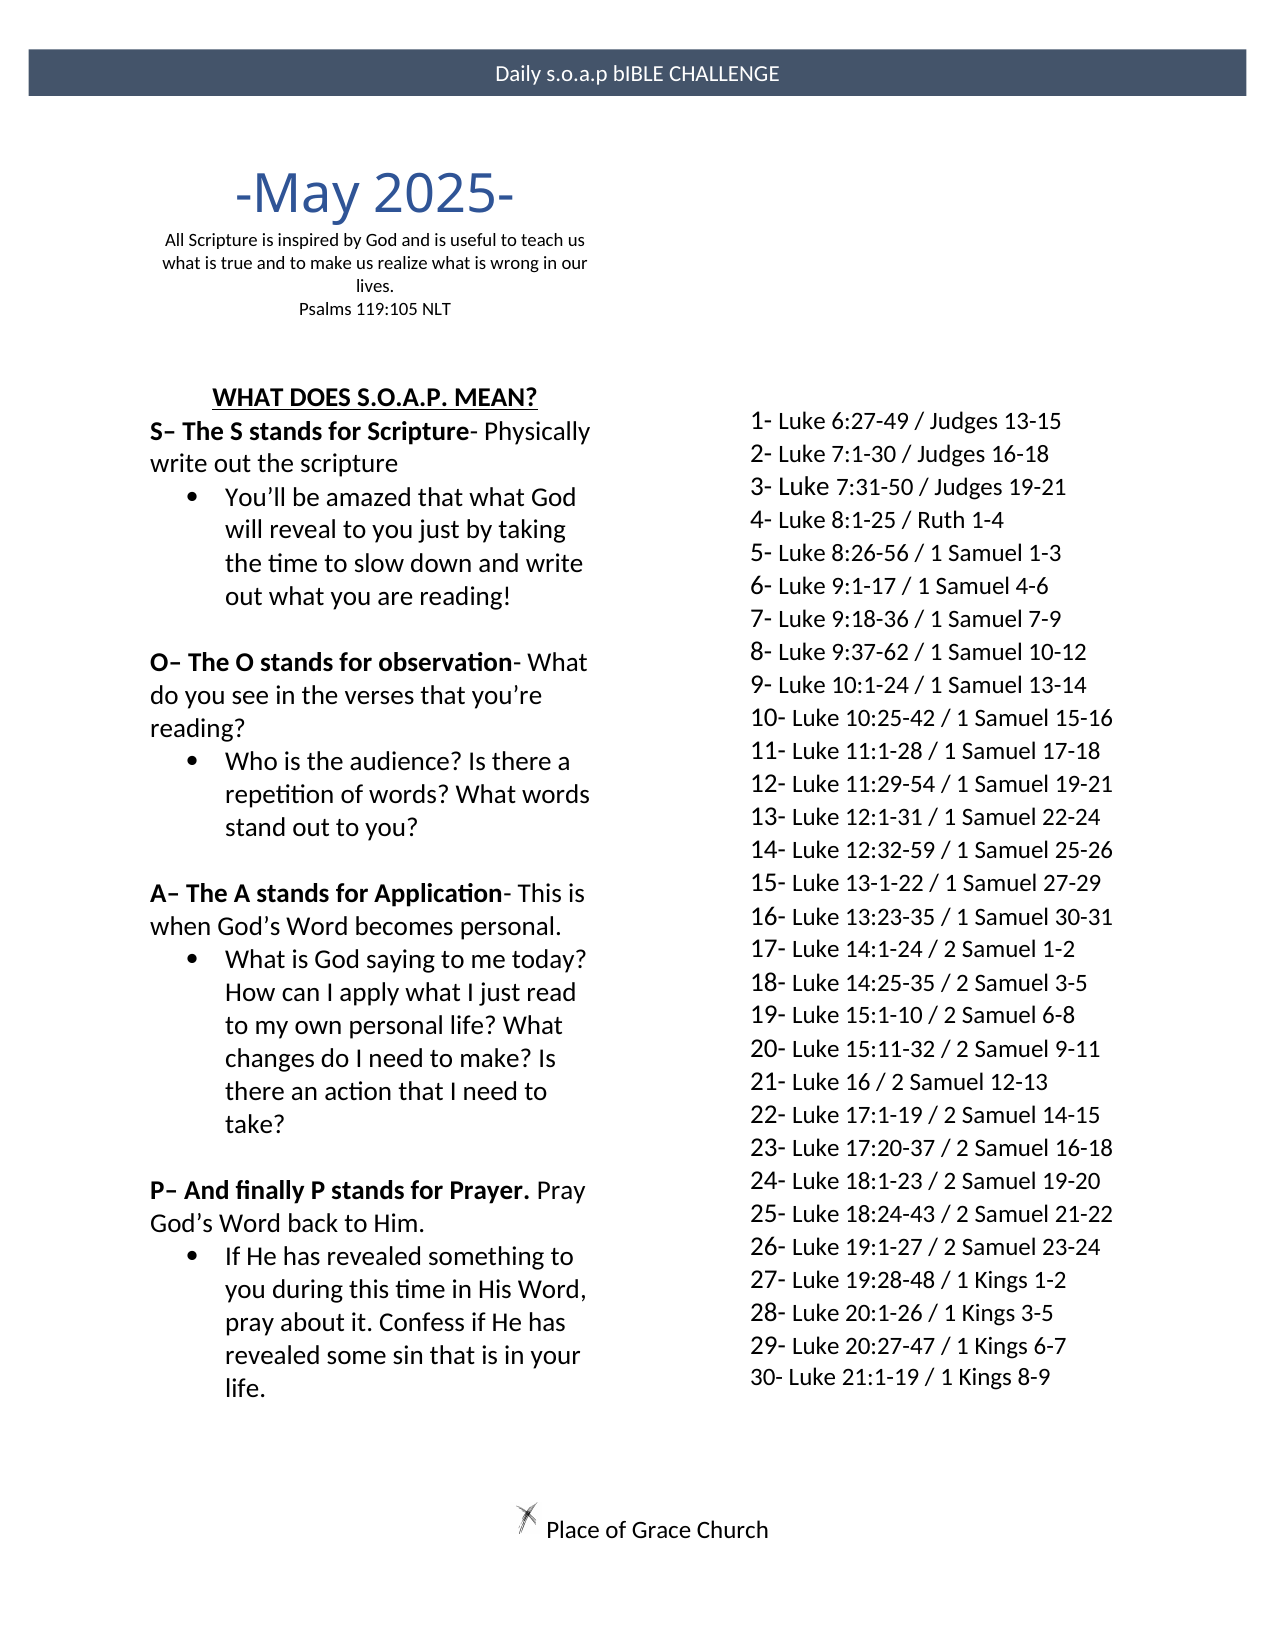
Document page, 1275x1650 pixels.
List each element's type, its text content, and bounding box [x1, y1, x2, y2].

list Who is the audience? Is there a repetition of words? What words stand out to you? [187, 744, 600, 843]
text A– The A stands for Application- This is when God’s Word becomes personal. [150, 876, 600, 942]
text O– The O stands for observation- What do you see in the verses that you’re reading? [150, 645, 600, 744]
text 13- Luke 12:1-31 / 1 Samuel 22-24 [675, 799, 1125, 833]
list You’ll be amazed that what God will reveal to you just by taking the time to slow down and write out what you are reading! [187, 480, 600, 612]
text 4- Luke 8:1-25 / Ruth 1-4 [675, 502, 1125, 535]
text 22- Luke 17:1-19 / 2 Samuel 14-15 [675, 1097, 1125, 1130]
text 18- Luke 14:25-35 / 2 Samuel 3-5 [675, 965, 1125, 998]
text 19- Luke 15:1-10 / 2 Samuel 6-8 [675, 998, 1125, 1031]
text 15- Luke 13-1-22 / 1 Samuel 27-29 [675, 866, 1125, 899]
text 20- Luke 15:11-32 / 2 Samuel 9-11 [675, 1031, 1125, 1064]
text 12- Luke 11:29-54 / 1 Samuel 19-21 [675, 767, 1125, 799]
text All Scripture is inspired by God and is useful to teach us what is true and to make us realize what is wrong in our lives. [150, 228, 600, 297]
text 3- Luke 7:31-50 / Judges 19-21 [675, 469, 1125, 502]
text 14- Luke 12:32-59 / 1 Samuel 25-26 [675, 833, 1125, 866]
text 28- Luke 20:1-26 / 1 Kings 3-5 [675, 1295, 1125, 1328]
text 11- Luke 11:1-28 / 1 Samuel 17-18 [675, 733, 1125, 767]
text 26- Luke 19:1-27 / 2 Samuel 23-24 [675, 1229, 1125, 1262]
text 16- Luke 13:23-35 / 1 Samuel 30-31 [675, 899, 1125, 932]
list If He has revealed something to you during this time in His Word, pray about it. Confess if He has revealed some sin that is in your life. [187, 1239, 600, 1404]
subtitle -May 2025- [150, 154, 600, 228]
text 7- Luke 9:18-36 / 1 Samuel 7-9 [675, 601, 1125, 634]
text 23- Luke 17:20-37 / 2 Samuel 16-18 [675, 1130, 1125, 1163]
text 5- Luke 8:26-56 / 1 Samuel 1-3 [675, 535, 1125, 568]
text Psalms 119:105 NLT [150, 297, 600, 319]
text 10- Luke 10:25-42 / 1 Samuel 15-16 [675, 701, 1125, 733]
text 21- Luke 16 / 2 Samuel 12-13 [675, 1064, 1125, 1097]
text 8- Luke 9:37-62 / 1 Samuel 10-12 [675, 634, 1125, 667]
text 17- Luke 14:1-24 / 2 Samuel 1-2 [675, 932, 1125, 965]
text P– And finally P stands for Prayer. Pray God’s Word back to Him. [150, 1173, 600, 1239]
text 1- Luke 6:27-49 / Judges 13-15 [675, 403, 1125, 436]
text WHAT DOES S.O.A.P. MEAN? [150, 381, 600, 414]
text 29- Luke 20:27-47 / 1 Kings 6-7 [675, 1328, 1125, 1361]
text 27- Luke 19:28-48 / 1 Kings 1-2 [675, 1262, 1125, 1295]
text 9- Luke 10:1-24 / 1 Samuel 13-14 [675, 667, 1125, 701]
list What is God saying to me today? How can I apply what I just read to my own personal life? What changes do I need to make? Is there an action that I need to take? [187, 942, 600, 1140]
text 6- Luke 9:1-17 / 1 Samuel 4-6 [675, 568, 1125, 601]
text S– The S stands for Scripture- Physically write out the scripture [150, 414, 600, 480]
picture [510, 1502, 542, 1534]
text 30- Luke 21:1-19 / 1 Kings 8-9 [675, 1361, 1125, 1391]
text 2- Luke 7:1-30 / Judges 16-18 [675, 436, 1125, 469]
text 25- Luke 18:24-43 / 2 Samuel 21-22 [675, 1196, 1125, 1229]
text 24- Luke 18:1-23 / 2 Samuel 19-20 [675, 1163, 1125, 1196]
